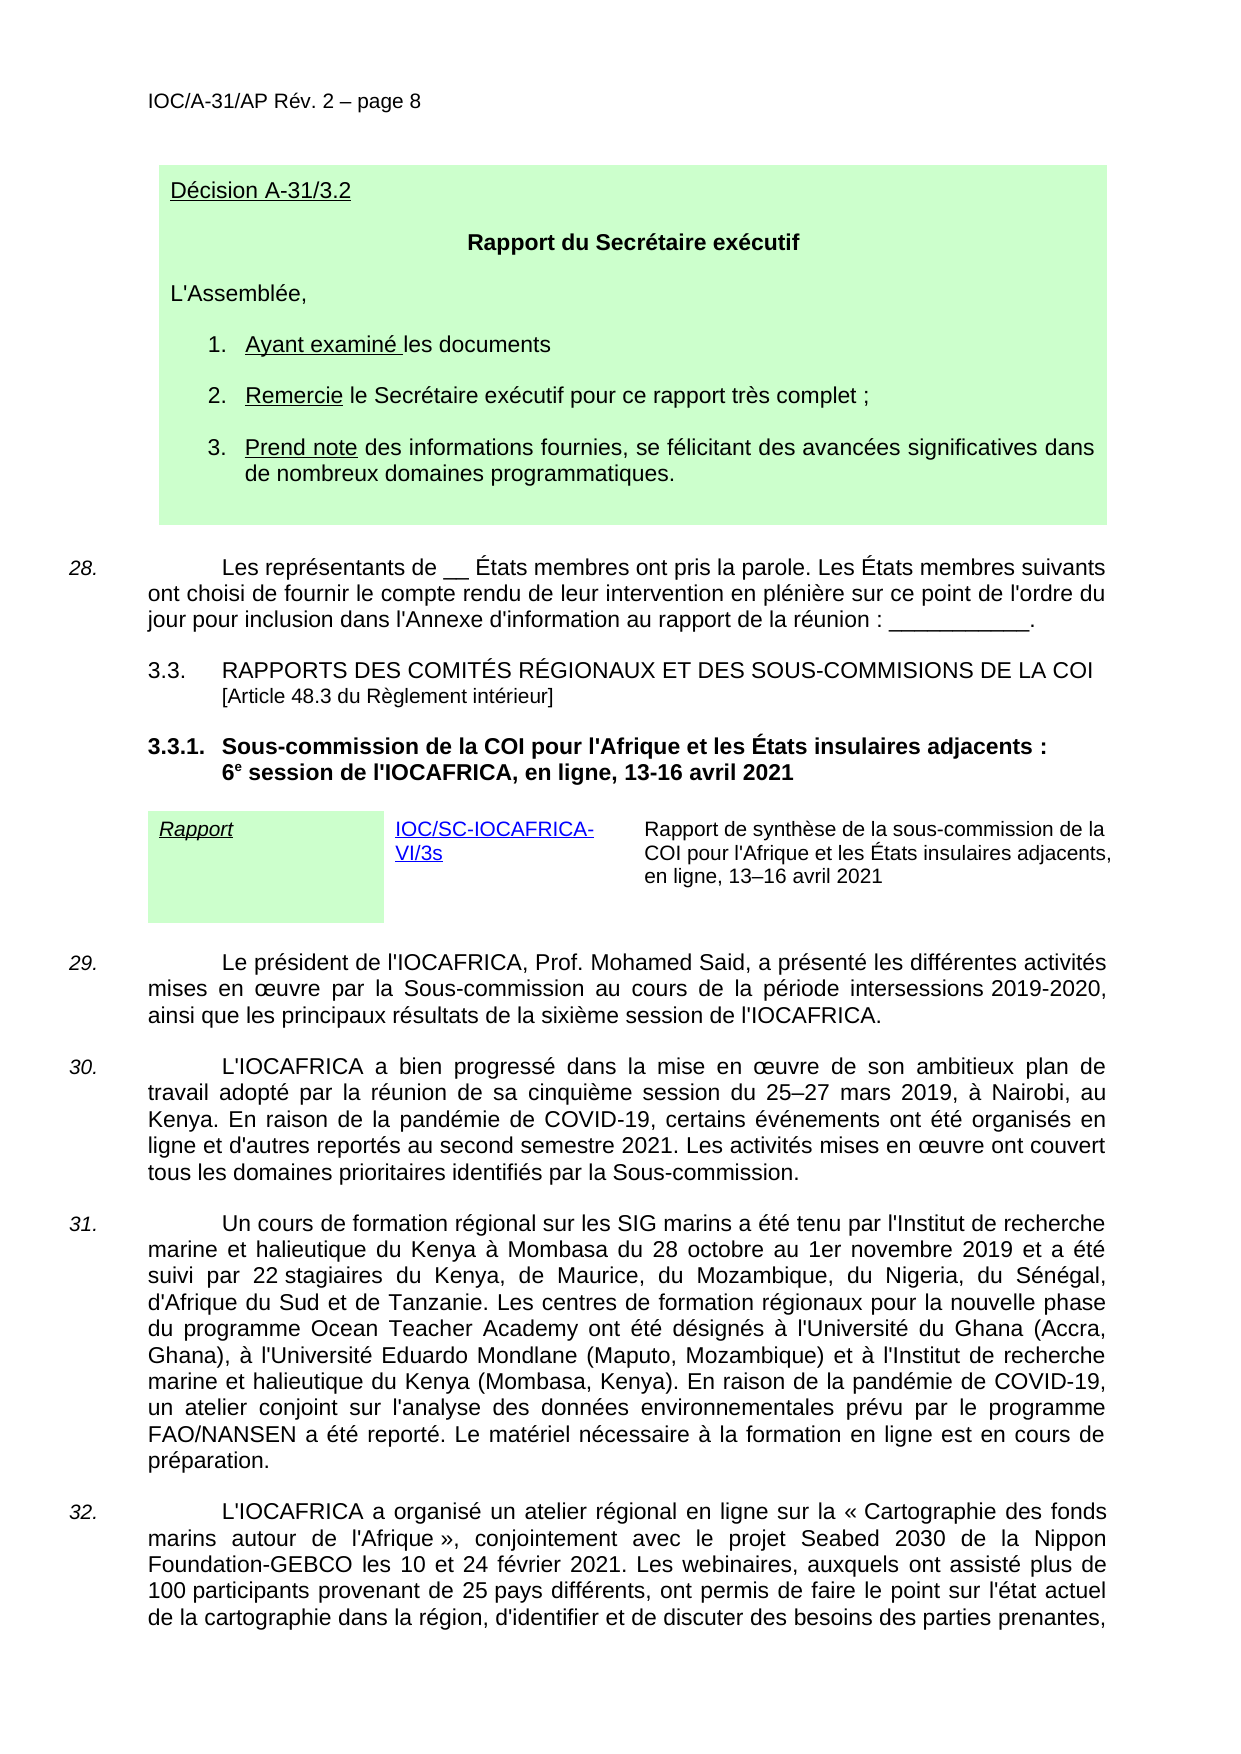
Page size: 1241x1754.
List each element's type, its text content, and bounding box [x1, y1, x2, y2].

list Un cours de formation régional sur les SIG marins a été tenu par l'Institut de recherche marine et halieutique du Kenya à Mombasa du 28 octobre au 1er novembre 2019 et a été suivi par 22 stagiaires du Kenya, de Maurice, du Mozambique, du Nigeria, du Sénégal, d'Afrique du Sud et de Tanzanie. Les centres de formation régionaux pour la nouvelle phase du programme Ocean Teacher Academy ont été désignés à l'Université du Ghana (Accra, Ghana), à l'Université Eduardo Mondlane (Maputo, Mozambique) et à l'Institut de recherche marine et halieutique du Kenya (Mombasa, Kenya). En raison de la pandémie de COVID-19, un atelier conjoint sur l'analyse des données environnementales prévu par le programme FAO/NANSEN a été reporté. Le matériel nécessaire à la formation en ligne est en cours de préparation. [69, 1210, 1107, 1473]
subtitle Sous-commission de la COI pour l'Afrique et les États insulaires adjacents : 6e session de l'IOCAFRICA, en ligne, 13-16 avril 2021 [148, 733, 1107, 786]
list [69, 1498, 1107, 1630]
table_header Rapport [148, 811, 384, 923]
subtitle RAPPORTS DES COMITÉS RÉGIONAUX ET DES SOUS-COMMISIONS DE LA COI [Article 48.3 du Règlement intérieur] [148, 657, 1107, 708]
table_header IOC/SC-IOCAFRICA-VI/3s [384, 811, 633, 923]
list L'IOCAFRICA a bien progressé dans la mise en œuvre de son ambitieux plan de travail adopté par la réunion de sa cinquième session du 25–27 mars 2019, à Nairobi, au Kenya. En raison de la pandémie de COVID-19, certains événements ont été organisés en ligne et d'autres reportés au second semestre 2021. Les activités mises en œuvre ont couvert tous les domaines prioritaires identifiés par la Sous-commission. [69, 1053, 1107, 1185]
table_header Rapport de synthèse de la sous-commission de la COI pour l'Afrique et les États insulaires adjacents, en ligne, 13–16 avril 2021 [633, 811, 1130, 923]
list Le président de l'IOCAFRICA, Prof. Mohamed Said, a présenté les différentes activités mises en œuvre par la Sous-commission au cours de la période intersessions 2019-2020, ainsi que les principaux résultats de la sixième session de l'IOCAFRICA. [69, 949, 1107, 1028]
list Les représentants de __ États membres ont pris la parole. Les États membres suivants ont choisi de fournir le compte rendu de leur intervention en plénière sur ce point de l'ordre du jour pour inclusion dans l'Annexe d'information au rapport de la réunion : ___________. [69, 553, 1107, 632]
table_header Décision A-31/3.2 Rapport du Secrétaire exécutif L'Assemblée, Ayant examiné les documents Remercie le Secrétaire exécutif pour ce rapport très complet ; Prend note des informations fournies, se félicitant des avancées significatives dans de nombreux domaines programmatiques. [159, 165, 1107, 525]
